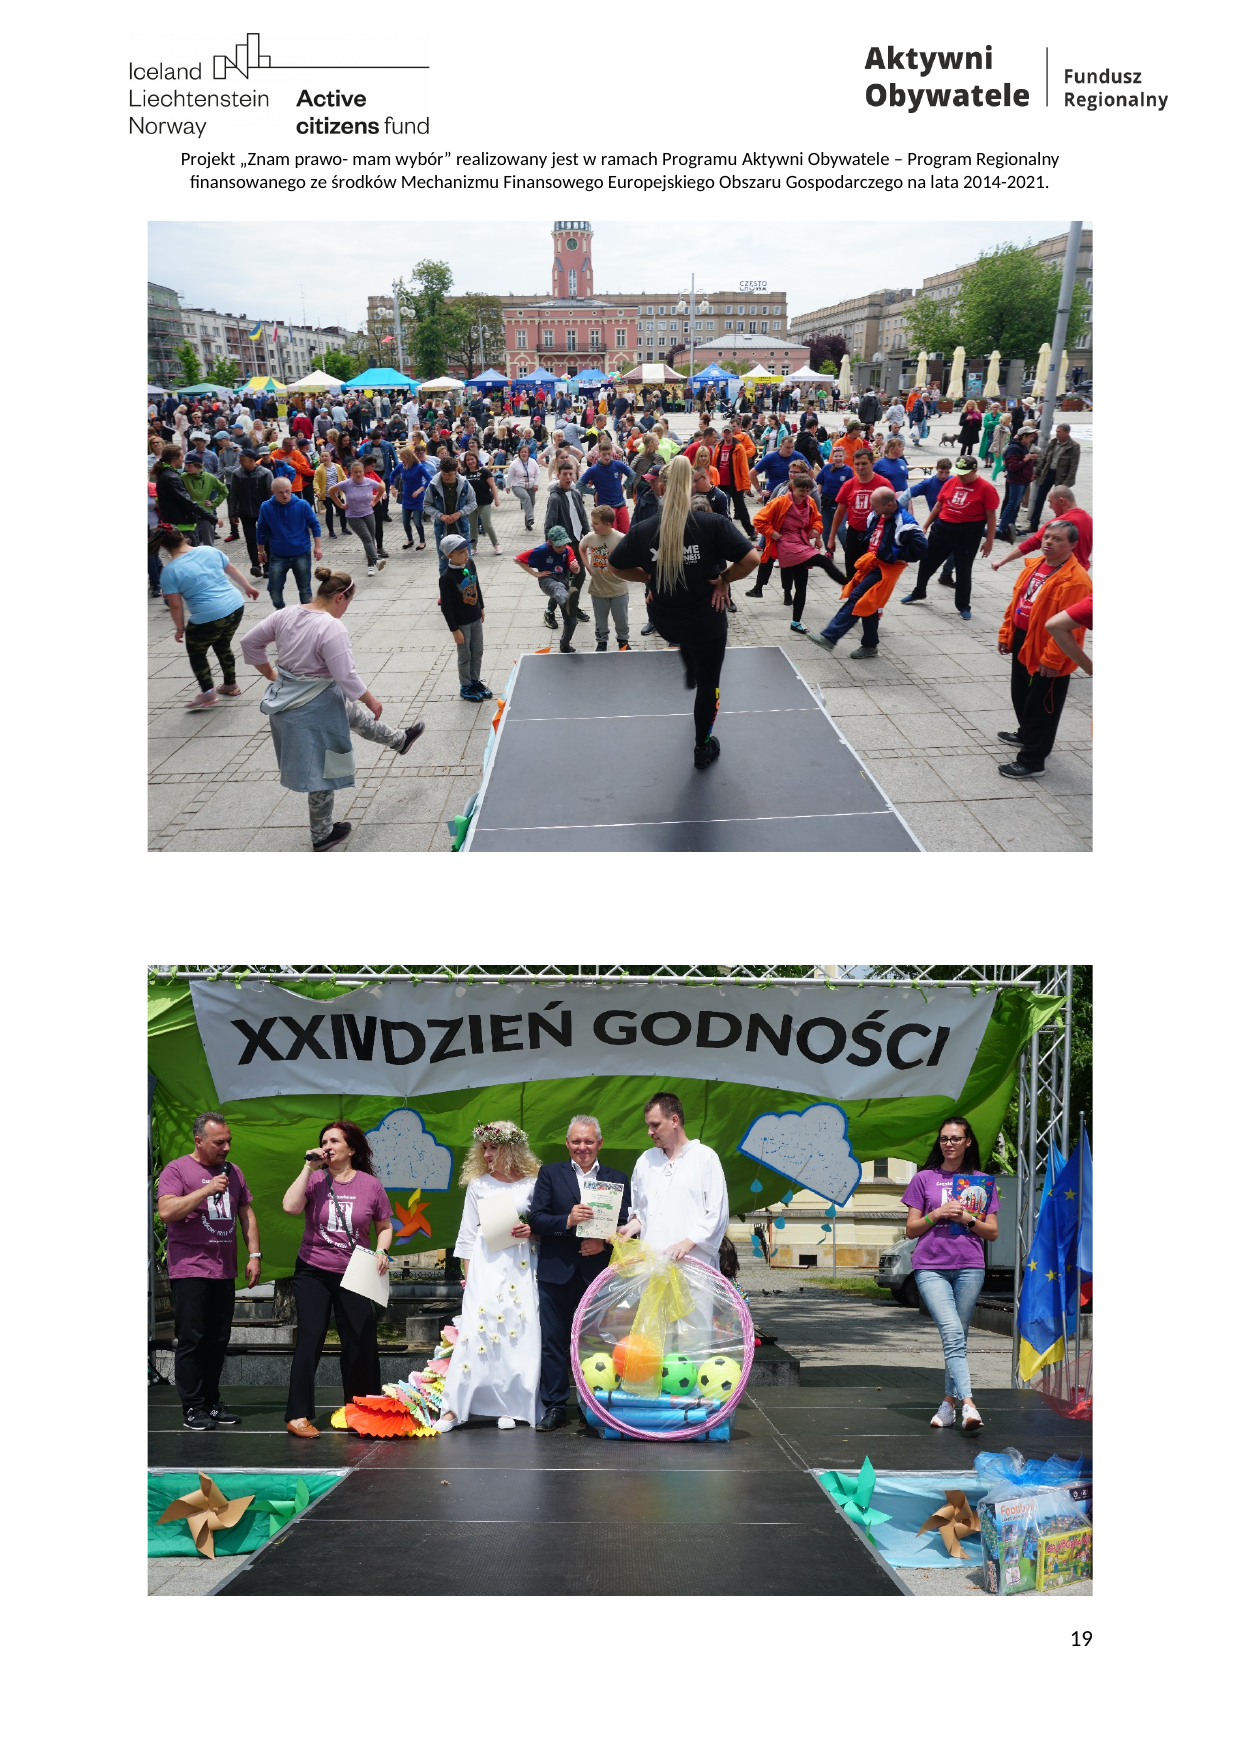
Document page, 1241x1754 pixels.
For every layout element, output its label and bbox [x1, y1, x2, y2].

picture [147, 221, 1093, 852]
picture [128, 33, 430, 139]
picture [864, 45, 1168, 113]
picture [147, 965, 1093, 1596]
